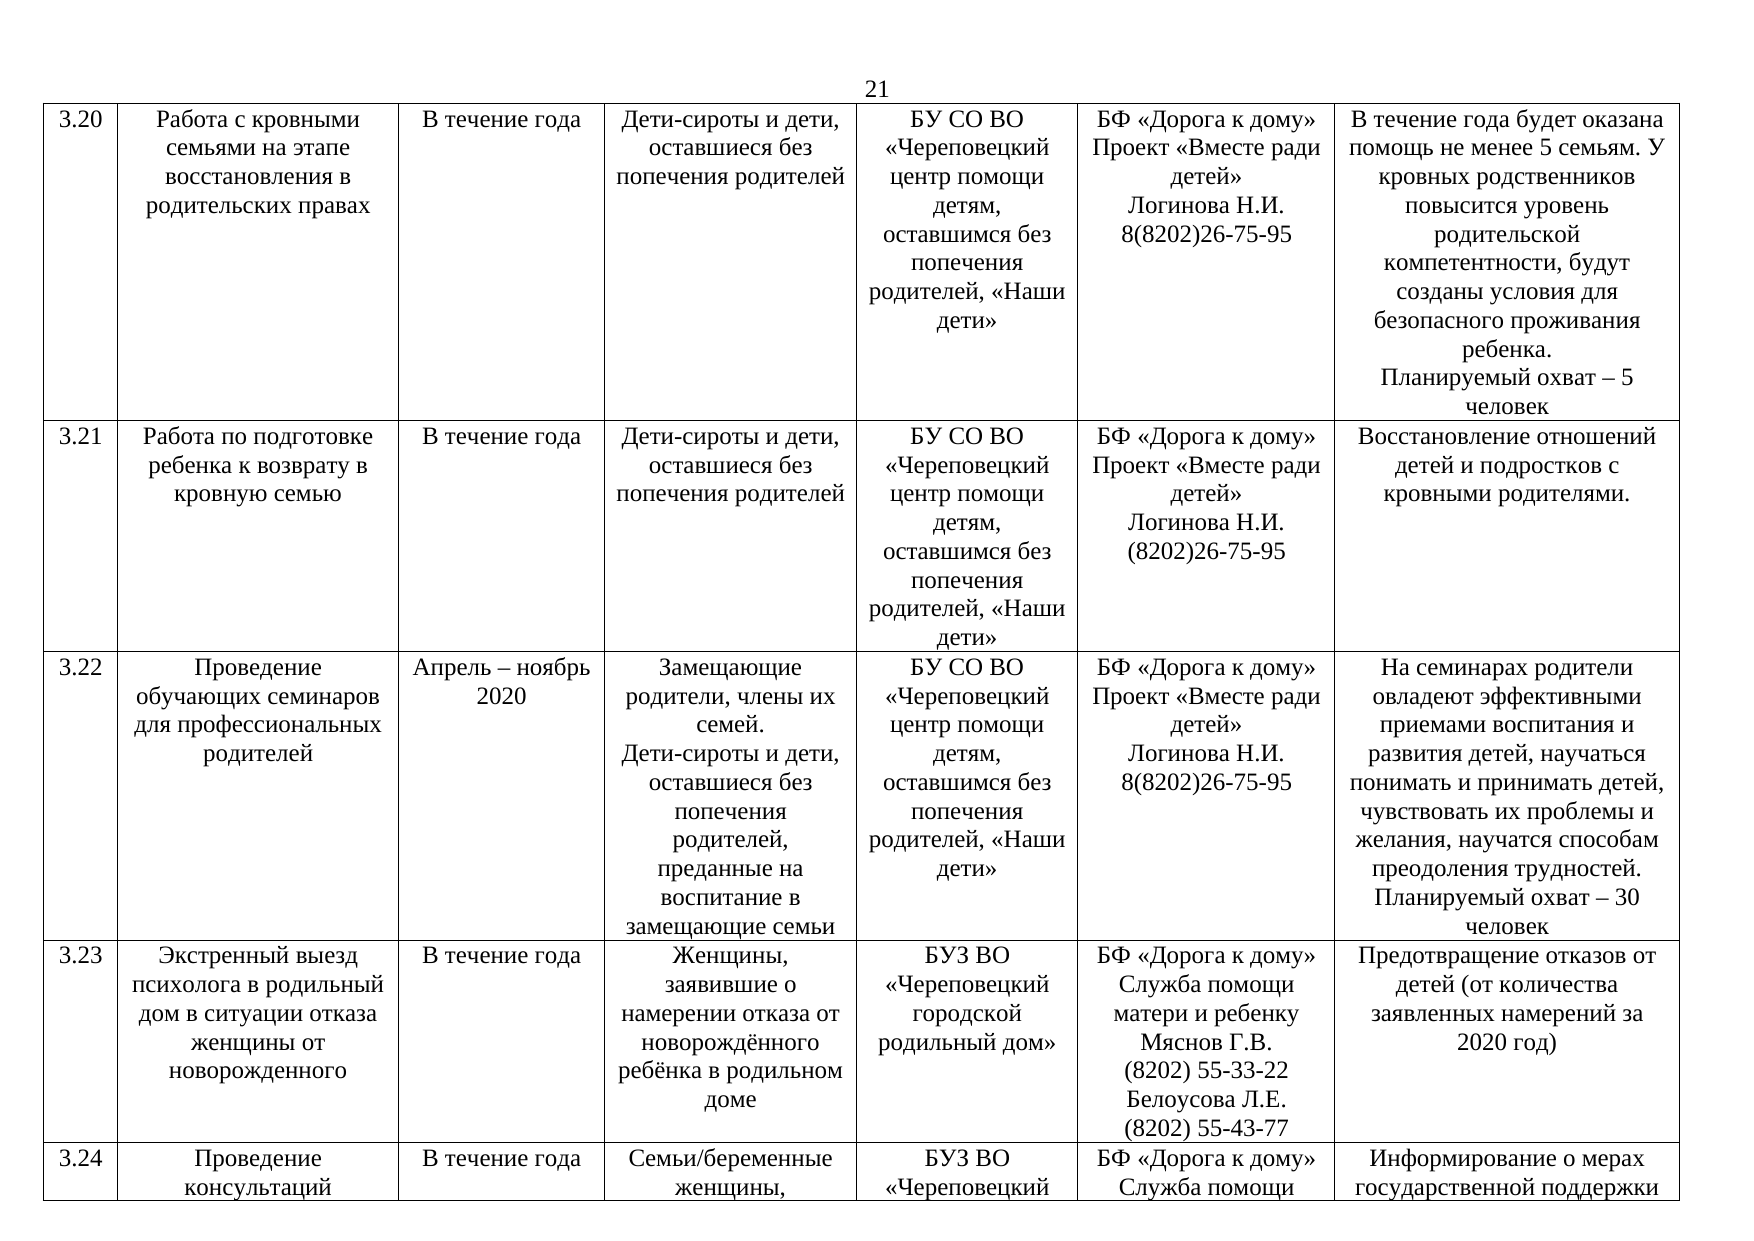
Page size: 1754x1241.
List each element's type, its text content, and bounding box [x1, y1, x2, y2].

table_cell Восстановление отношений детей и подростков с кровными родителями. [1335, 421, 1679, 651]
table_cell В течение года [399, 104, 604, 420]
table_cell БФ «Дорога к дому» Проект «Вместе ради детей» Логинова Н.И. 8(8202)26-75-95 [1078, 652, 1334, 939]
table_cell БУ СО ВО «Череповецкий центр помощи детям, оставшимся без попечения родителей, «Наши дети» [857, 652, 1077, 939]
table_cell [118, 1143, 398, 1200]
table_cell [1078, 1143, 1334, 1200]
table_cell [605, 1143, 856, 1200]
table_cell БФ «Дорога к дому» Проект «Вместе ради детей» Логинова Н.И. 8(8202)26-75-95 [1078, 104, 1334, 420]
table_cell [857, 941, 1077, 1142]
table_cell 3.24 [44, 1143, 117, 1200]
table_cell БФ «Дорога к дому» Служба помощи матери и ребенку Мяснов Г.В. (8202) 55-33-22 Белоусова Л.Е. (8202) 55-43-77 [1078, 941, 1334, 1142]
table_cell В течение года [399, 1143, 604, 1200]
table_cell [857, 104, 1077, 420]
table_cell Предотвращение отказов от детей (от количества заявленных намерений за 2020 год) [1335, 941, 1679, 1142]
table_cell На семинарах родители овладеют эффективными приемами воспитания и развития детей, научаться понимать и принимать детей, чувствовать их проблемы и желания, научатся способам преодоления трудностей. Планируемый охват – 30 человек [1335, 652, 1679, 939]
table_cell Дети-сироты и дети, оставшиеся без попечения родителей [605, 421, 856, 651]
table_cell Работа по подготовке ребенка к возврату в кровную семью [118, 421, 398, 651]
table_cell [857, 1143, 1077, 1200]
table_cell Апрель – ноябрь 2020 [399, 652, 604, 939]
table_cell В течение года [399, 421, 604, 651]
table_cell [1335, 1143, 1679, 1200]
table_cell Женщины, заявившие о намерении отказа от новорождённого ребёнка в родильном доме [605, 941, 856, 1142]
table_cell 3.21 [44, 421, 117, 651]
table_cell БУ СО ВО «Череповецкий центр помощи детям, оставшимся без попечения родителей, «Наши дети» [857, 421, 1077, 651]
table_cell Проведение обучающих семинаров для профессиональных родителей [118, 652, 398, 939]
table_cell В течение года будет оказана помощь не менее 5 семьям. У кровных родственников повысится уровень родительской компетентности, будут созданы условия для безопасного проживания ребенка. Планируемый охват – 5 человек [1335, 104, 1679, 420]
table_cell Работа с кровными семьями на этапе восстановления в родительских правах [118, 104, 398, 420]
table_cell 3.23 [44, 941, 117, 1142]
table_cell Дети-сироты и дети, оставшиеся без попечения родителей [605, 104, 856, 420]
table_cell В течение года [399, 941, 604, 1142]
table_cell 3.20 [44, 104, 117, 420]
table_cell Экстренный выезд психолога в родильный дом в ситуации отказа женщины от новорожденного [118, 941, 398, 1142]
table_cell Замещающие родители, члены их семей. Дети-сироты и дети, оставшиеся без попечения родителей, преданные на воспитание в замещающие семьи [605, 652, 856, 939]
table_cell БФ «Дорога к дому» Проект «Вместе ради детей» Логинова Н.И. (8202)26-75-95 [1078, 421, 1334, 651]
table_cell 3.22 [44, 652, 117, 939]
